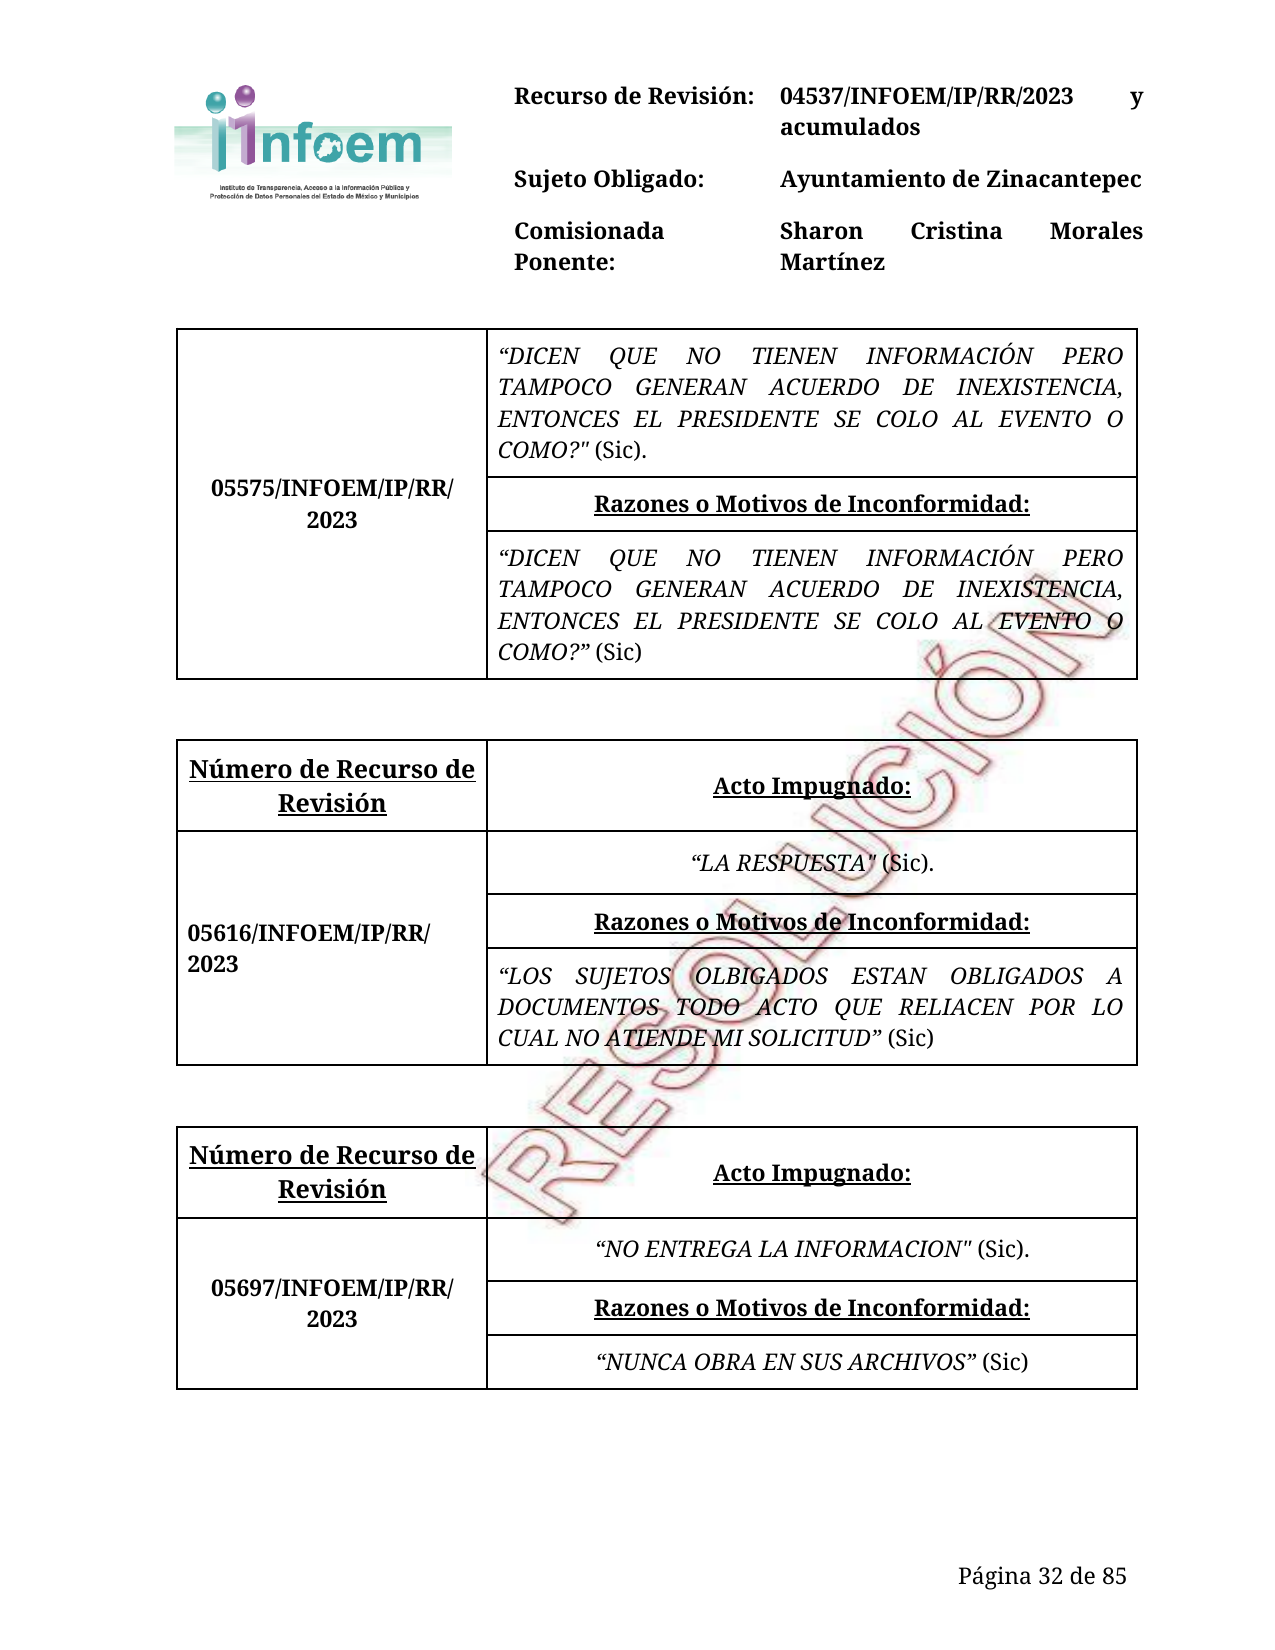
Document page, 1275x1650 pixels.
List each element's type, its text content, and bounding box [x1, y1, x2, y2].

table_cell 05697/INFOEM/IP/RR/2023 [178, 1219, 486, 1388]
table_header Número de Recurso de Revisión [178, 1128, 486, 1217]
table_cell “DICEN QUE NO TIENEN INFORMACIÓN PERO TAMPOCO GENERAN ACUERDO DE INEXISTENCIA, ENTONCES EL PRESIDENTE SE COLO AL EVENTO O COMO?” (Sic) [488, 532, 1136, 678]
picture [174, 79, 452, 220]
table_cell Razones o Motivos de Inconformidad: [488, 895, 1136, 947]
table_cell Razones o Motivos de Inconformidad: [488, 478, 1136, 530]
table_header Número de Recurso de Revisión [178, 741, 486, 830]
table_cell “LA RESPUESTA" (Sic). [488, 832, 1136, 893]
table_header Acto Impugnado: [488, 1128, 1136, 1217]
table_header Acto Impugnado: [488, 741, 1136, 830]
table_cell Razones o Motivos de Inconformidad: [488, 1282, 1136, 1334]
picture [897, 94, 905, 103]
picture [464, 94, 1275, 1595]
table_cell “DICEN QUE NO TIENEN INFORMACIÓN PERO TAMPOCO GENERAN ACUERDO DE INEXISTENCIA, ENTONCES EL PRESIDENTE SE COLO AL EVENTO O COMO?" (Sic). [488, 330, 1136, 476]
table_cell 05575/INFOEM/IP/RR/2023 [178, 330, 486, 678]
table_cell 05616/INFOEM/IP/RR/2023 [178, 832, 486, 1064]
table_cell “LOS SUJETOS OLBIGADOS ESTAN OBLIGADOS A DOCUMENTOS TODO ACTO QUE RELIACEN POR LO CUAL NO ATIENDE MI SOLICITUD” (Sic) [488, 949, 1136, 1064]
table_cell “NUNCA OBRA EN SUS ARCHIVOS” (Sic) [488, 1336, 1136, 1388]
table_cell “NO ENTREGA LA INFORMACION" (Sic). [488, 1219, 1136, 1279]
